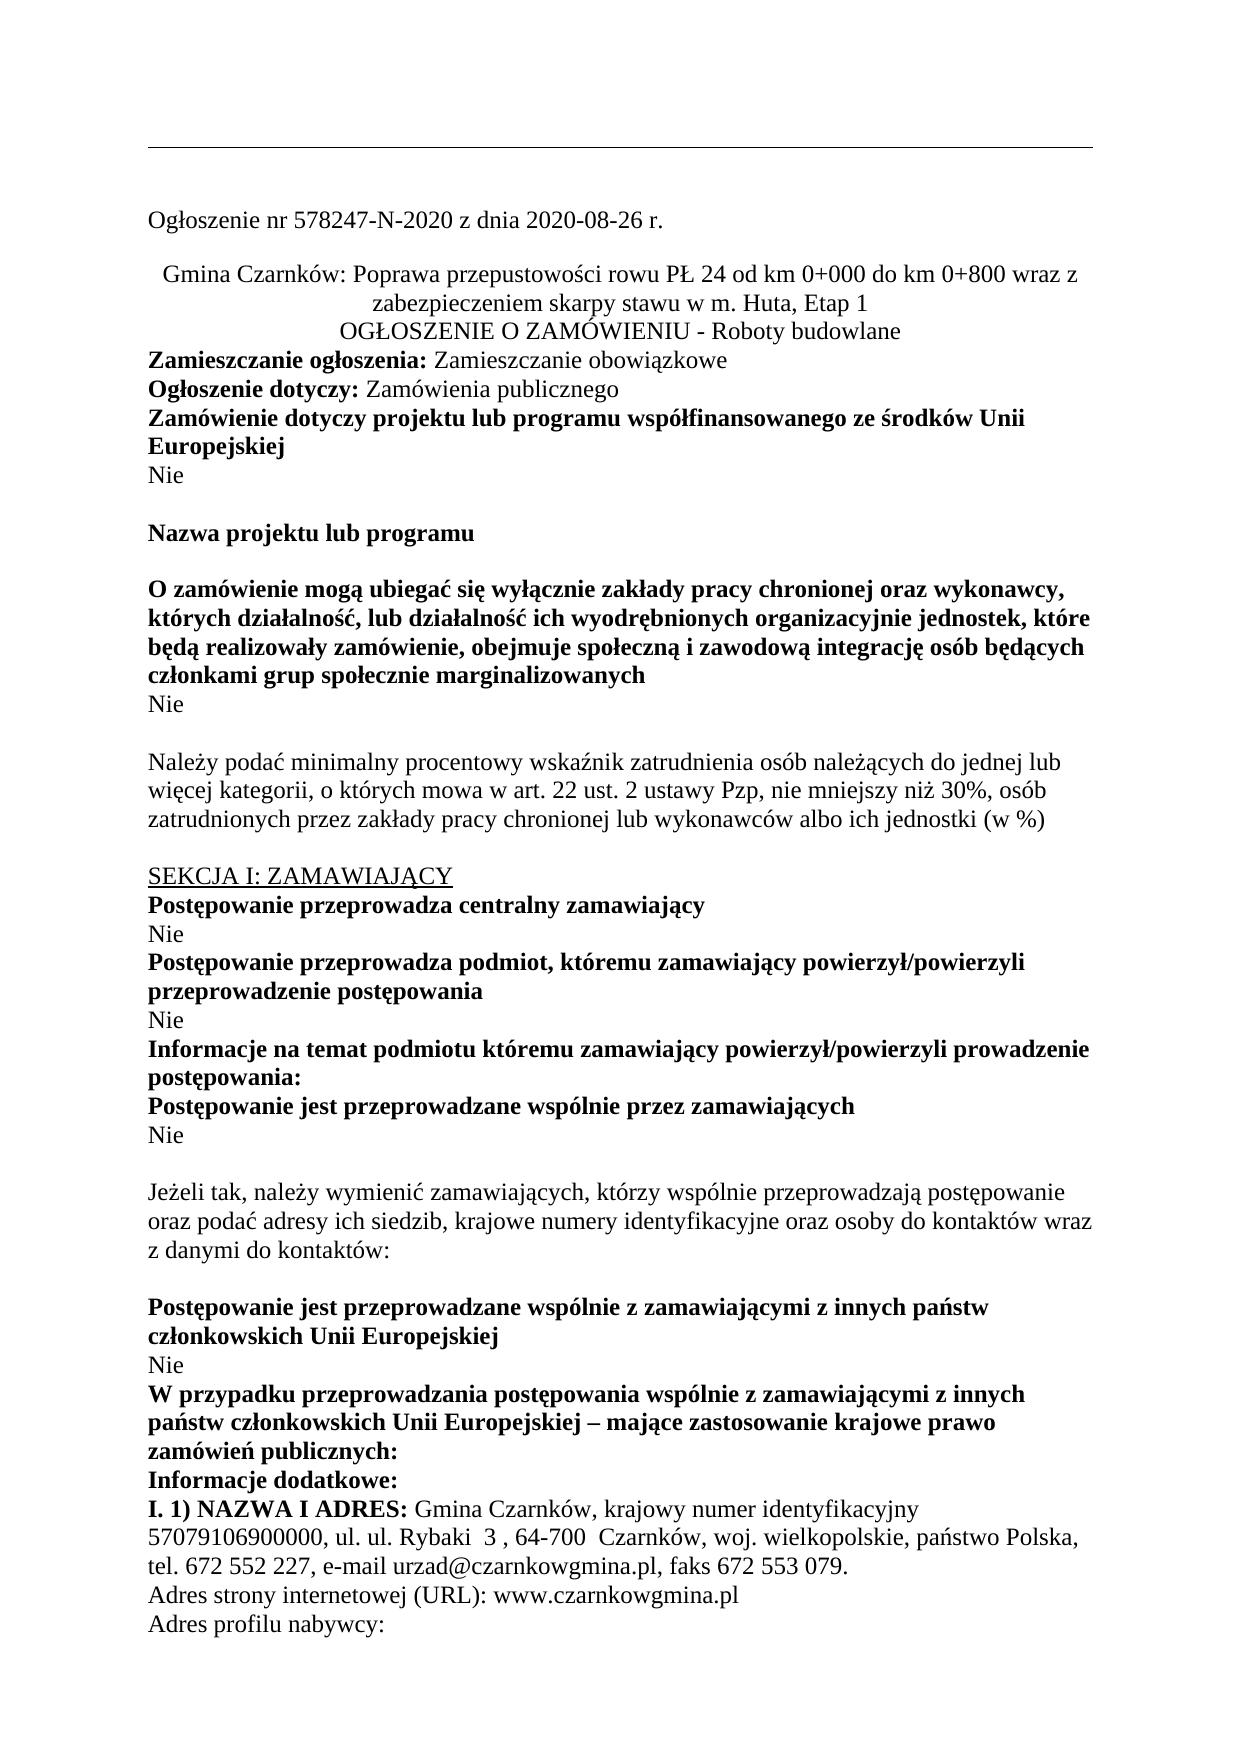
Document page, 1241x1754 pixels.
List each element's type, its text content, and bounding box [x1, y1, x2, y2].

text W przypadku przeprowadzania postępowania wspólnie z zamawiającymi z innych państw członkowskich Unii Europejskiej – mające zastosowanie krajowe prawo zamówień publicznych: Informacje dodatkowe: [148, 1379, 1093, 1494]
text Informacje na temat podmiotu któremu zamawiający powierzył/powierzyli prowadzenie postępowania: Postępowanie jest przeprowadzane wspólnie przez zamawiających [148, 1034, 1093, 1120]
text Postępowanie przeprowadza centralny zamawiający [148, 890, 1093, 919]
text Należy podać minimalny procentowy wskaźnik zatrudnienia osób należących do jednej lub więcej kategorii, o których mowa w art. 22 ust. 2 ustawy Pzp, nie mniejszy niż 30%, osób zatrudnionych przez zakłady pracy chronionej lub wykonawców albo ich jednostki (w %) [148, 718, 1093, 861]
text Nie [148, 689, 1093, 718]
text Ogłoszenie dotyczy: Zamówienia publicznego [148, 374, 1093, 403]
text SEKCJA I: ZAMAWIAJĄCY [148, 861, 1093, 890]
text Nie [148, 1005, 1093, 1034]
text Nie [148, 1120, 1093, 1149]
text Nazwa projektu lub programu [148, 489, 1093, 574]
text O zamówienie mogą ubiegać się wyłącznie zakłady pracy chronionej oraz wykonawcy, których działalność, lub działalność ich wyodrębnionych organizacyjnie jednostek, które będą realizowały zamówienie, obejmuje społeczną i zawodową integrację osób będących członkami grup społecznie marginalizowanych [148, 574, 1093, 689]
text Nie [148, 1350, 1093, 1379]
text Nie [148, 460, 1093, 489]
text Nie [148, 919, 1093, 947]
text Postępowanie przeprowadza podmiot, któremu zamawiający powierzył/powierzyli przeprowadzenie postępowania [148, 947, 1093, 1005]
text Gmina Czarnków: Poprawa przepustowości rowu PŁ 24 od km 0+000 do km 0+800 wraz z zabezpieczeniem skarpy stawu w m. Huta, Etap 1 OGŁOSZENIE O ZAMÓWIENIU - Roboty budowlane [148, 259, 1093, 345]
text Zamieszczanie ogłoszenia: Zamieszczanie obowiązkowe [148, 345, 1093, 374]
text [148, 1494, 1093, 1637]
text Jeżeli tak, należy wymienić zamawiających, którzy wspólnie przeprowadzają postępowanie oraz podać adresy ich siedzib, krajowe numery identyfikacyjne oraz osoby do kontaktów wraz z danymi do kontaktów: Postępowanie jest przeprowadzane wspólnie z zamawiającymi z innych państw członkowskich Unii Europejskiej [148, 1149, 1093, 1350]
text Ogłoszenie nr 578247-N-2020 z dnia 2020-08-26 r. [148, 148, 1093, 234]
text Zamówienie dotyczy projektu lub programu współfinansowanego ze środków Unii Europejskiej [148, 403, 1093, 460]
